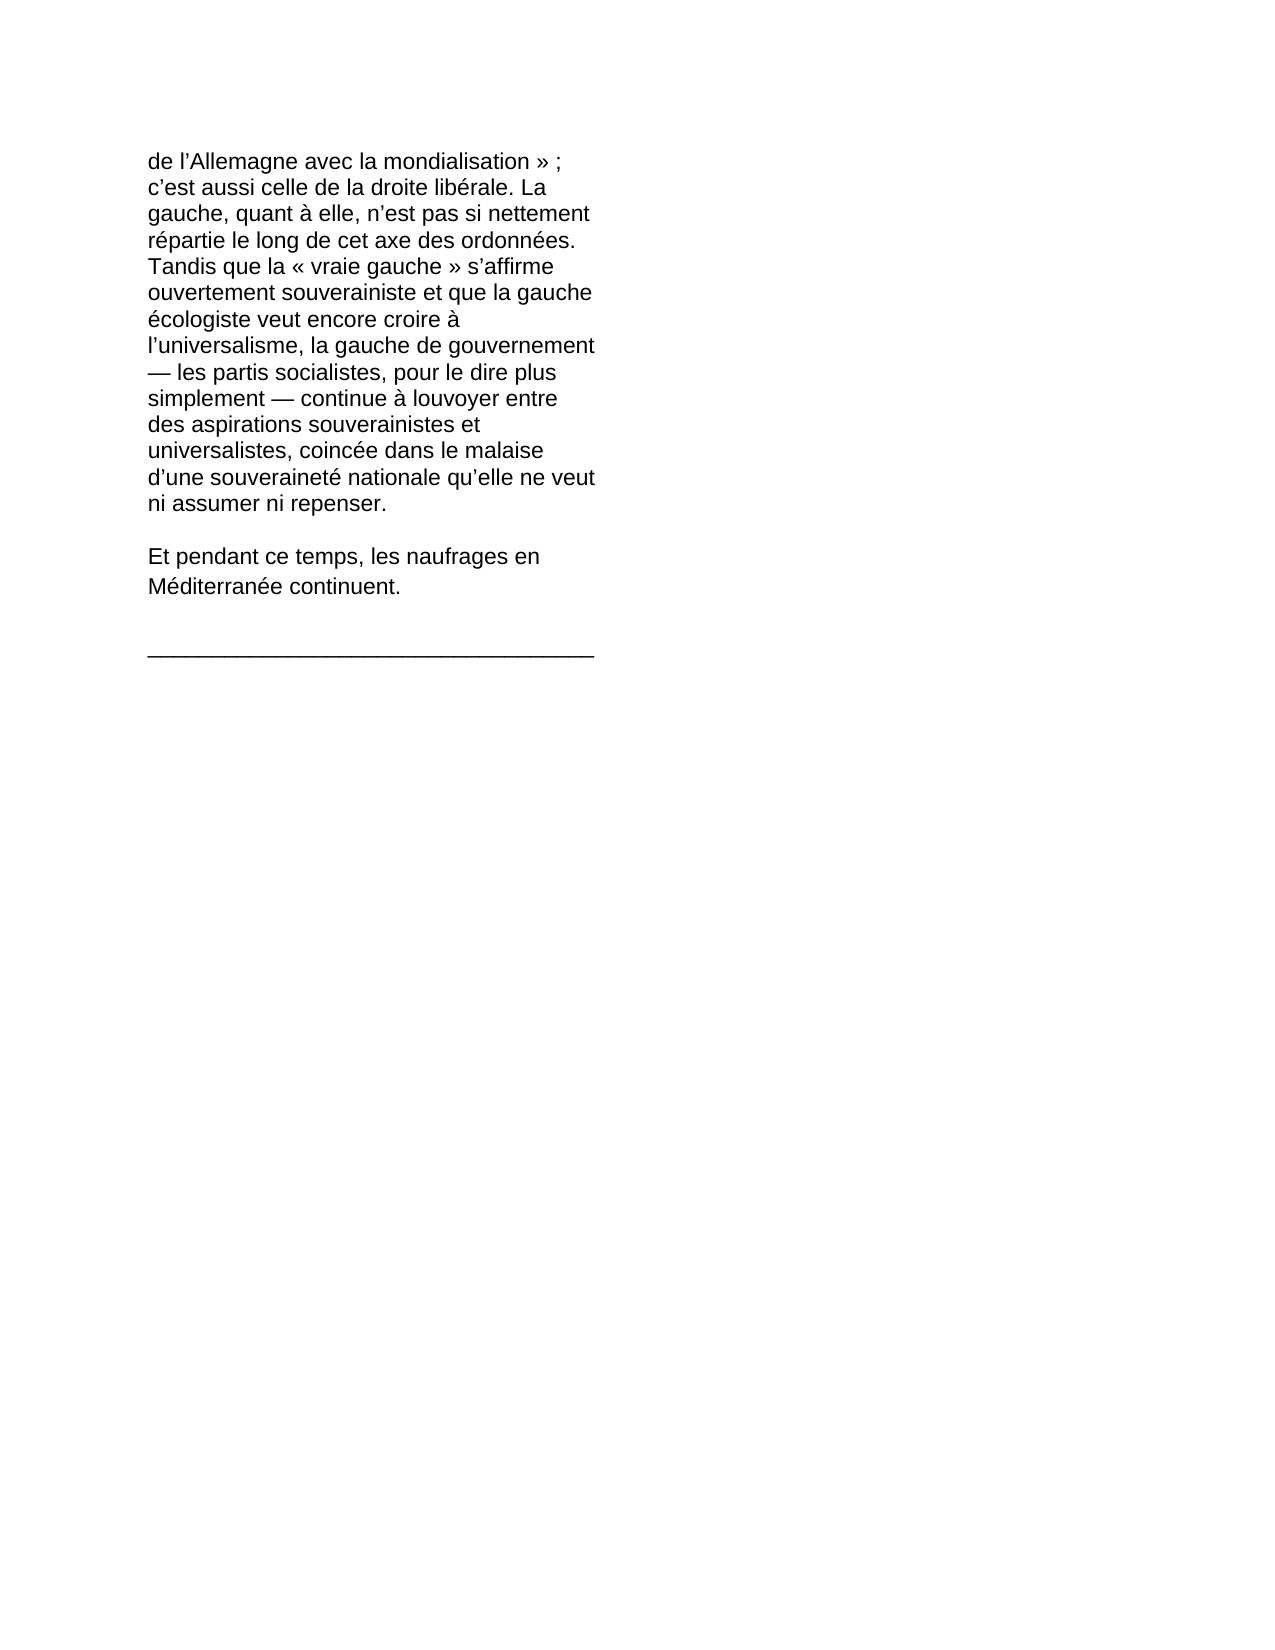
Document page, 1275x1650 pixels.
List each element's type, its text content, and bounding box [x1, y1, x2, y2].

text ___________________________________ [148, 632, 600, 659]
text Et pendant ce temps, les naufrages en Méditerranée continuent. [148, 543, 600, 599]
